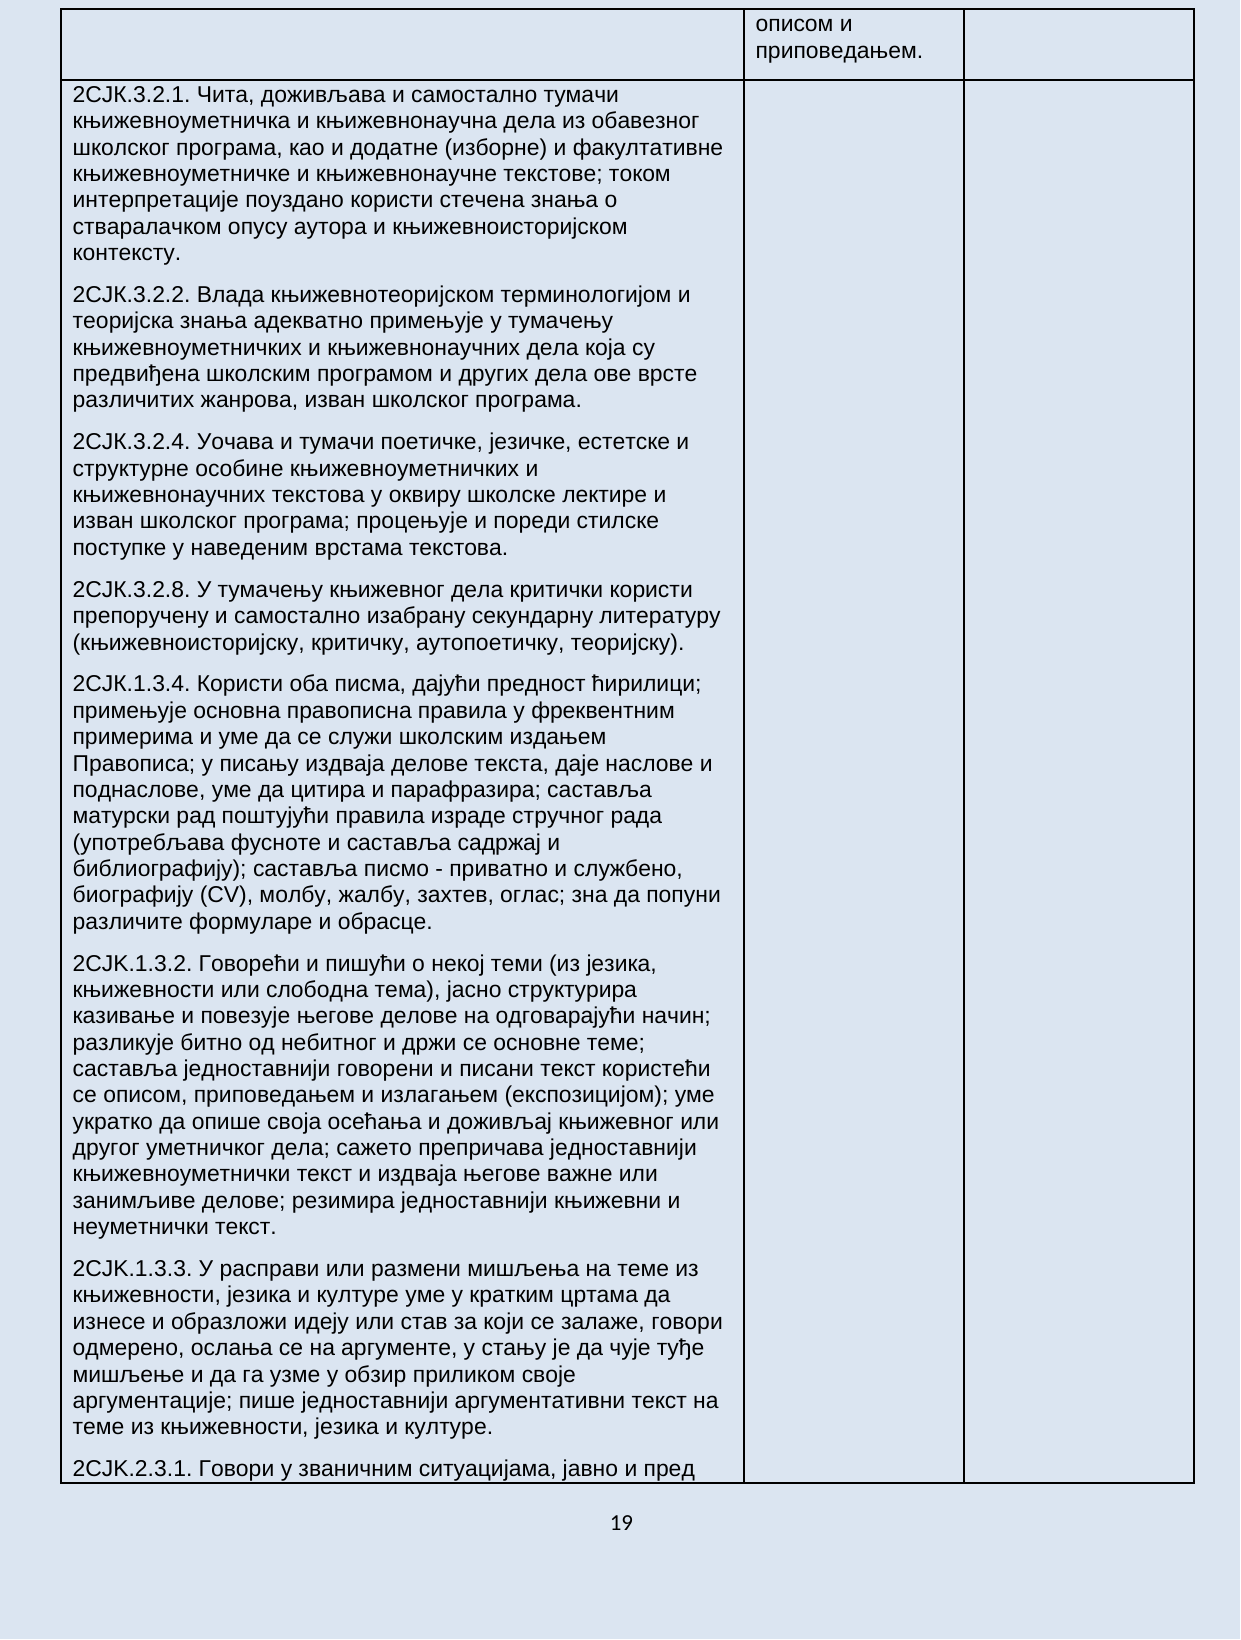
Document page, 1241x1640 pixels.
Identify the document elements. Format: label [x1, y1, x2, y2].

table_cell [62, 81, 743, 1482]
table_cell [745, 81, 963, 1482]
table_cell [745, 10, 963, 79]
table_cell [965, 10, 1193, 79]
table_cell [965, 81, 1193, 1482]
